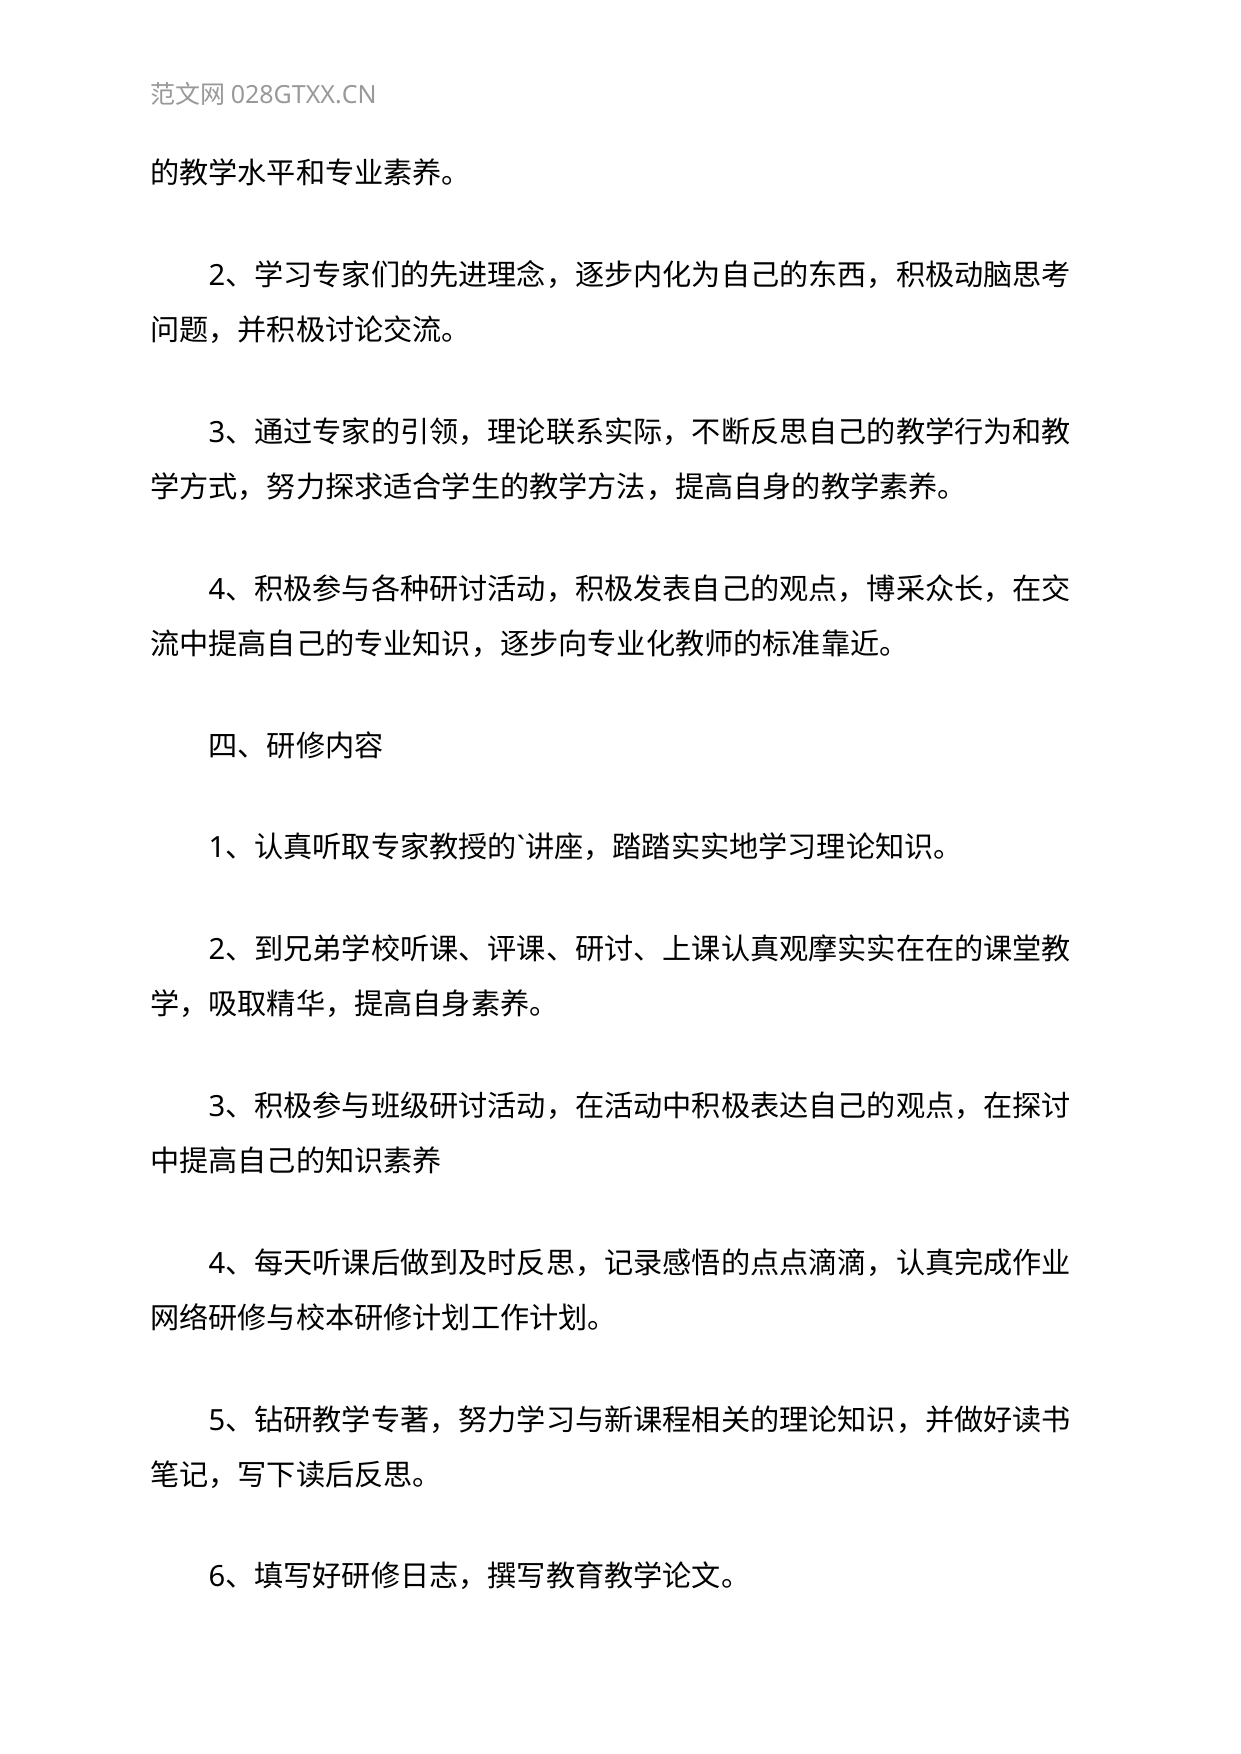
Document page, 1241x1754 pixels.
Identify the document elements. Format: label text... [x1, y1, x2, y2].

text 4、每天听课后做到及时反思，记录感悟的点点滴滴，认真完成作业网络研修与校本研修计划工作计划。 [150, 1239, 1090, 1337]
text 1、认真听取专家教授的`讲座，踏踏实实地学习理论知识。 [150, 824, 1090, 866]
text 四、研修内容 [150, 722, 1090, 764]
text 6、填写好研修日志，撰写教育教学论文。 [150, 1553, 1090, 1595]
text 2、学习专家们的先进理念，逐步内化为自己的东西，积极动脑思考问题，并积极讨论交流。 [150, 252, 1090, 349]
text 2、到兄弟学校听课、评课、研讨、上课认真观摩实实在在的课堂教学，吸取精华，提高自身素养。 [150, 926, 1090, 1023]
text 5、钻研教学专著，努力学习与新课程相关的理论知识，并做好读书笔记，写下读后反思。 [150, 1396, 1090, 1493]
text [150, 150, 1090, 192]
text 4、积极参与各种研讨活动，积极发表自己的观点，博采众长，在交流中提高自己的专业知识，逐步向专业化教师的标准靠近。 [150, 565, 1090, 663]
text 3、积极参与班级研讨活动，在活动中积极表达自己的观点，在探讨中提高自己的知识素养 [150, 1083, 1090, 1180]
text 3、通过专家的引领，理论联系实际，不断反思自己的教学行为和教学方式，努力探求适合学生的教学方法，提高自身的教学素养。 [150, 408, 1090, 506]
